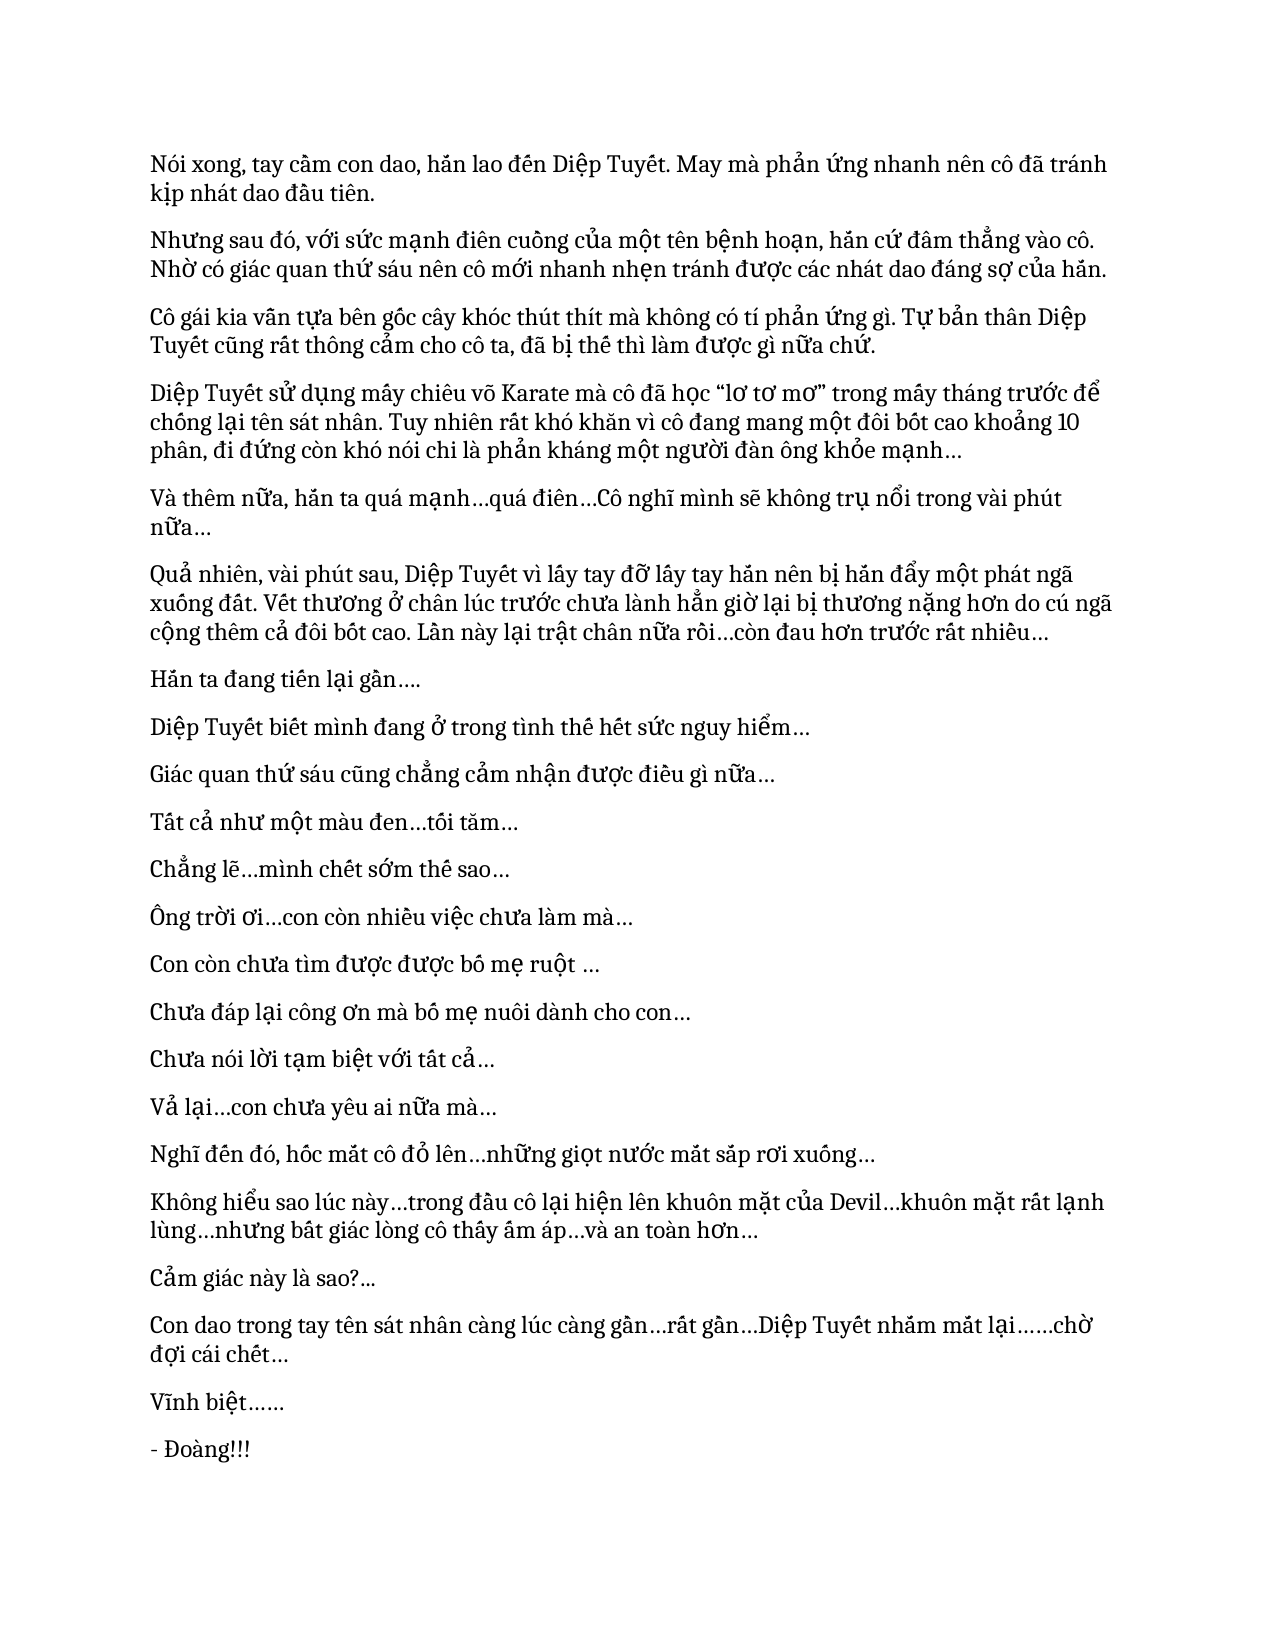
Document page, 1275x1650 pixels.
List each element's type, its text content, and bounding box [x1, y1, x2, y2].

text Diệp Tuyết biết mình đang ở trong tình thế hết sức nguy hiểm… [150, 712, 1125, 741]
text Diệp Tuyết sử dụng mấy chiêu võ Karate mà cô đã học “lơ tơ mơ” trong mấy tháng trước để chống lại tên sát nhân. Tuy nhiên rất khó khăn vì cô đang mang một đôi bốt cao khoảng 10 phân, đi đứng còn khó nói chi là phản kháng một người đàn ông khỏe mạnh… [150, 379, 1125, 465]
text Tất cả như một màu đen…tối tăm… [150, 807, 1125, 836]
text - Đoàng!!! [150, 1435, 1125, 1464]
text Nói xong, tay cầm con dao, hắn lao đến Diệp Tuyết. May mà phản ứng nhanh nên cô đã tránh kịp nhát dao đầu tiên. [150, 150, 1125, 207]
text Con dao trong tay tên sát nhân càng lúc càng gần…rất gần…Diệp Tuyết nhắm mắt lại……chờ đợi cái chết… [150, 1311, 1125, 1369]
text Không hiểu sao lúc này…trong đầu cô lại hiện lên khuôn mặt của Devil…khuôn mặt rất lạnh lùng…nhưng bất giác lòng cô thấy ấm áp…và an toàn hơn… [150, 1187, 1125, 1245]
text Nghĩ đến đó, hốc mắt cô đỏ lên…những giọt nước mắt sắp rơi xuống… [150, 1140, 1125, 1169]
text Quả nhiên, vài phút sau, Diệp Tuyết vì lấy tay đỡ lấy tay hắn nên bị hắn đẩy một phát ngã xuống đất. Vết thương ở chân lúc trước chưa lành hẳn giờ lại bị thương nặng hơn do cú ngã cộng thêm cả đôi bốt cao. Lần này lại trật chân nữa rồi…còn đau hơn trước rất nhiều… [150, 560, 1125, 646]
text Vĩnh biệt…… [150, 1387, 1125, 1416]
text Ông trời ơi…con còn nhiều việc chưa làm mà… [150, 902, 1125, 931]
text Chưa nói lời tạm biệt với tất cả… [150, 1045, 1125, 1074]
text Chẳng lẽ…mình chết sớm thế sao… [150, 855, 1125, 884]
text Chưa đáp lại công ơn mà bố mẹ nuôi dành cho con… [150, 997, 1125, 1026]
text Và thêm nữa, hắn ta quá mạnh…quá điên…Cô nghĩ mình sẽ không trụ nổi trong vài phút nữa… [150, 484, 1125, 541]
text Con còn chưa tìm được được bố mẹ ruột … [150, 950, 1125, 979]
text Cô gái kia vẫn tựa bên gốc cây khóc thút thít mà không có tí phản ứng gì. Tự bản thân Diệp Tuyết cũng rất thông cảm cho cô ta, đã bị thế thì làm được gì nữa chứ. [150, 302, 1125, 360]
text Hắn ta đang tiến lại gần…. [150, 665, 1125, 694]
text Nhưng sau đó, với sức mạnh điên cuồng của một tên bệnh hoạn, hắn cứ đâm thẳng vào cô. Nhờ có giác quan thứ sáu nên cô mới nhanh nhẹn tránh được các nhát dao đáng sợ của hắn. [150, 226, 1125, 284]
text Vả lại…con chưa yêu ai nữa mà… [150, 1092, 1125, 1121]
text Giác quan thứ sáu cũng chẳng cảm nhận được điều gì nữa… [150, 760, 1125, 789]
text Cảm giác này là sao?... [150, 1264, 1125, 1292]
